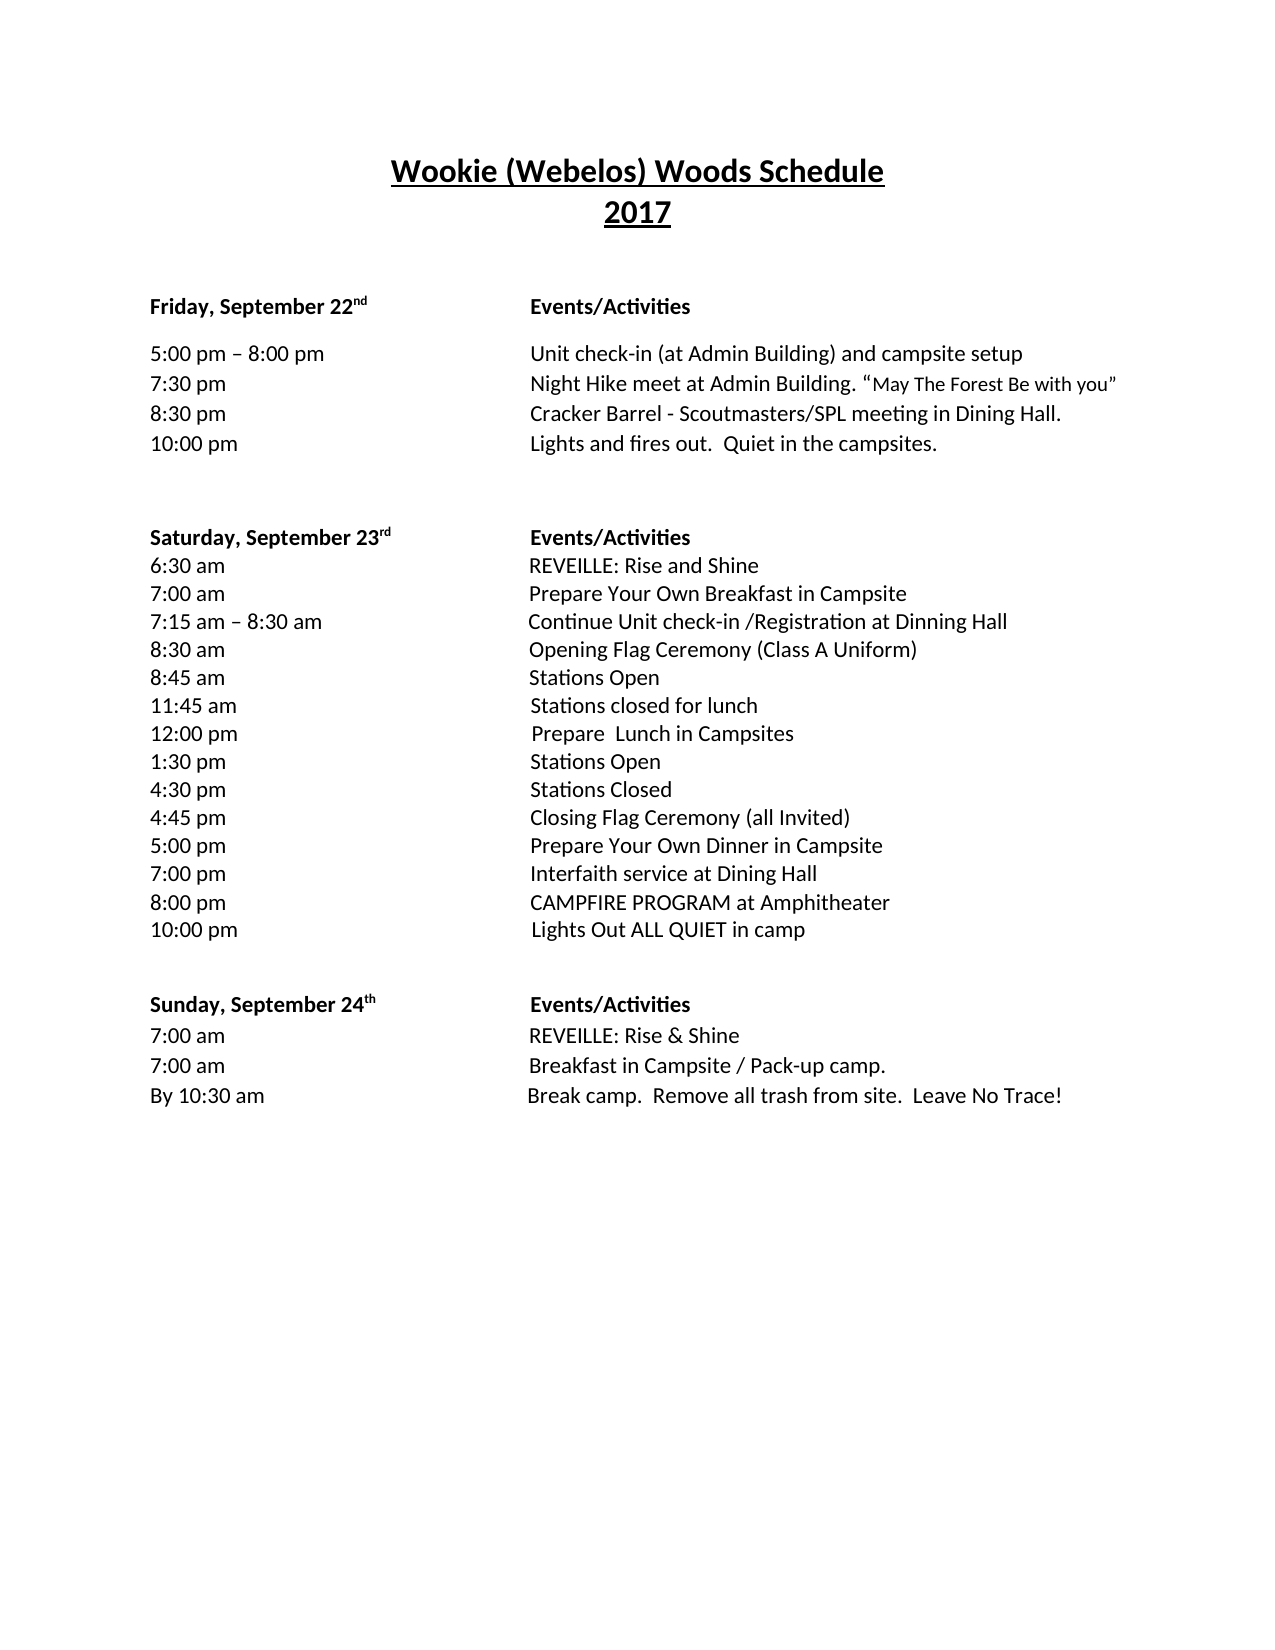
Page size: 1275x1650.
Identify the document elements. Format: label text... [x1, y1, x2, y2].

text 8:00 pm CAMPFIRE PROGRAM at Amphitheater 10:00 pm Lights Out ALL QUIET in camp [150, 888, 1125, 944]
text Friday, September 22nd Events/Activities [150, 292, 1125, 320]
text 2017 [150, 191, 1125, 231]
text Wookie (Webelos) Woods Schedule [150, 150, 1125, 191]
text Sunday, September 24th Events/Activities 7:00 am REVEILLE: Rise & Shine 7:00 am Breakfast in Campsite / Pack-up camp. By 10:30 am Break camp. Remove all trash from site. Leave No Trace! [150, 991, 1125, 1109]
text 5:00 pm – 8:00 pm Unit check-in (at Admin Building) and campsite setup 7:30 pm Night Hike meet at Admin Building. “May The Forest Be with you” 8:30 pm Cracker Barrel - Scoutmasters/SPL meeting in Dining Hall. 10:00 pm Lights and fires out. Quiet in the campsites. [150, 339, 1125, 458]
text Saturday, September 23rd Events/Activities 6:30 am REVEILLE: Rise and Shine 7:00 am Prepare Your Own Breakfast in Campsite 7:15 am – 8:30 am Continue Unit check-in /Registration at Dinning Hall 8:30 am Opening Flag Ceremony (Class A Uniform) 8:45 am Stations Open 11:45 am Stations closed for lunch 12:00 pm Prepare Lunch in Campsites 1:30 pm Stations Open 4:30 pm Stations Closed 4:45 pm Closing Flag Ceremony (all Invited) 5:00 pm Prepare Your Own Dinner in Campsite 7:00 pm Interfaith service at Dining Hall [150, 523, 1125, 888]
